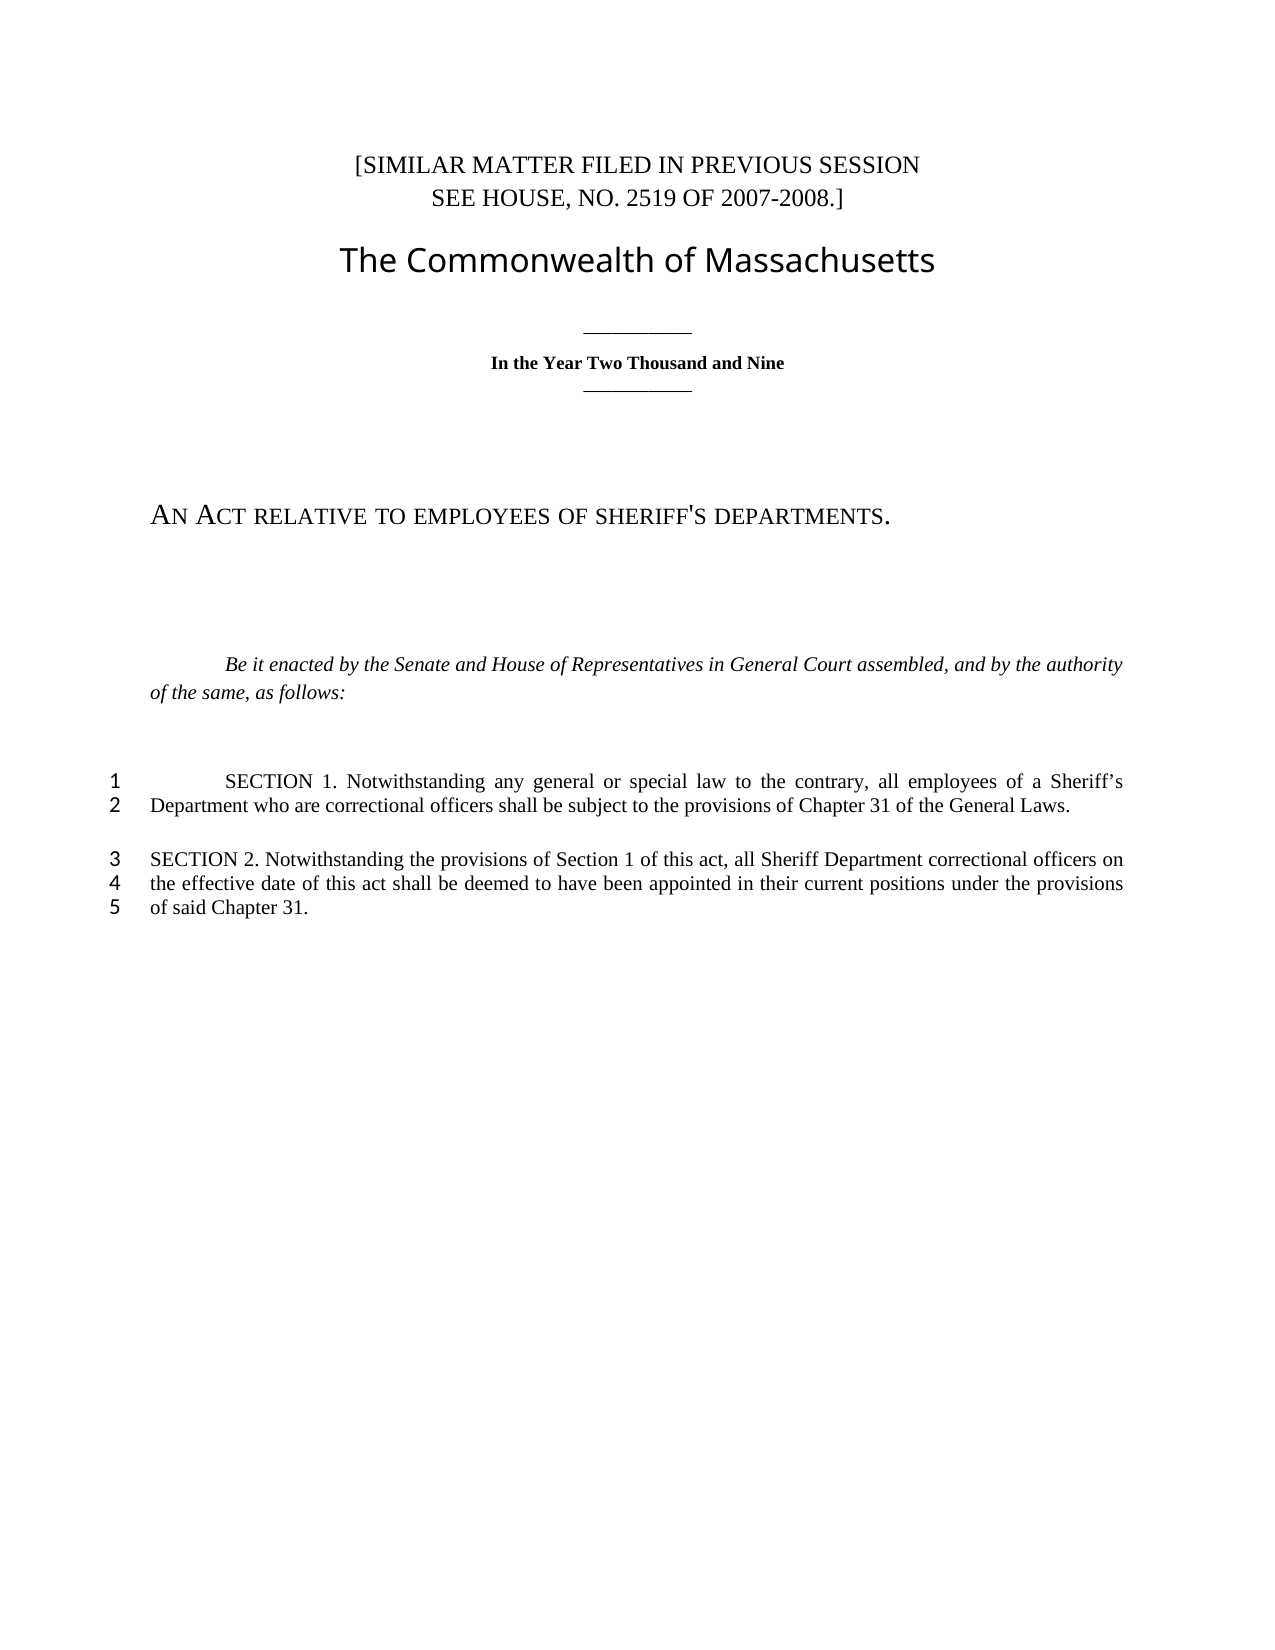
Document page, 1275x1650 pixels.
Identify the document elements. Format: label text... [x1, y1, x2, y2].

text An Act relative to employees of sheriff's departments. [150, 497, 1125, 627]
text SECTION 1. Notwithstanding any general or special law to the contrary, all employees of a Sheriff’s Department who are correctional officers shall be subject to the provisions of Chapter 31 of the General Laws. [150, 769, 1125, 817]
text _______________ [150, 319, 1125, 348]
text Be it enacted by the Senate and House of Representatives in General Court assembled, and by the authority of the same, as follows: [150, 652, 1125, 736]
text The Commonwealth of Massachusetts [150, 237, 1125, 314]
text [SIMILAR MATTER FILED IN PREVIOUS SESSION SEE HOUSE, NO. 2519 OF 2007-2008.] [150, 150, 1125, 212]
text _______________ [150, 377, 1125, 406]
text In the Year Two Thousand and Nine [150, 352, 1125, 374]
text SECTION 2. Notwithstanding the provisions of Section 1 of this act, all Sheriff Department correctional officers on the effective date of this act shall be deemed to have been appointed in their current positions under the provisions of said Chapter 31. [150, 846, 1125, 919]
